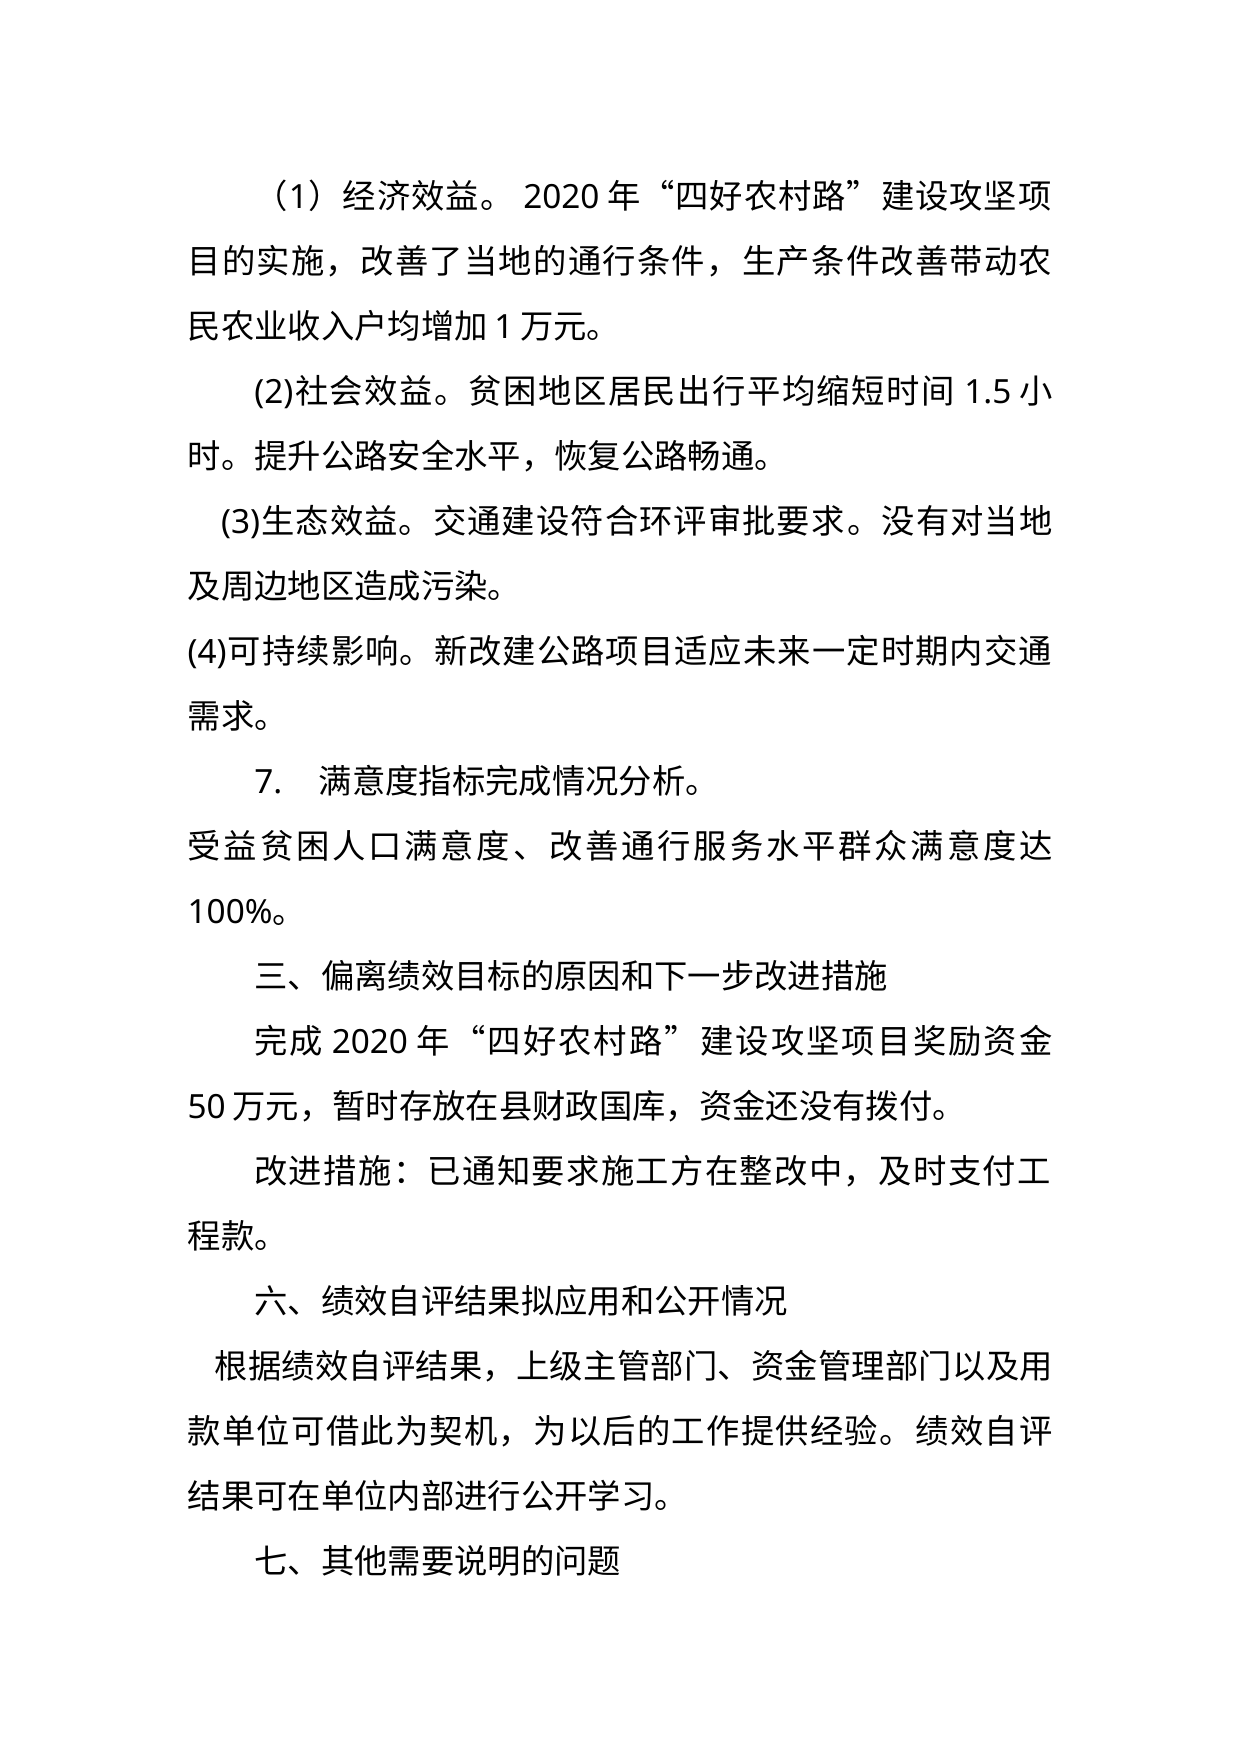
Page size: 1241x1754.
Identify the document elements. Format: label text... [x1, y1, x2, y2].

list (2)社会效益。贫困地区居民出行平均缩短时间1.5小时。提升公路安全水平，恢复公路畅通。 [187, 357, 1053, 487]
list 绩效自评结果拟应用和公开情况 [187, 1267, 1053, 1332]
list 受益贫困人口满意度、改善通行服务水平群众满意度达100%。 [187, 812, 1053, 942]
list 满意度指标完成情况分析。 [187, 747, 1053, 812]
text 改进措施：已通知要求施工方在整改中，及时支付工程款。 [187, 1137, 1053, 1267]
list 其他需要说明的问题 [187, 1527, 1053, 1592]
list (3)生态效益。交通建设符合环评审批要求。没有对当地及周边地区造成污染。 [187, 487, 1053, 617]
text 三、偏离绩效目标的原因和下一步改进措施 [187, 942, 1053, 1007]
text （1）经济效益。 2020年“四好农村路”建设攻坚项目的实施，改善了当地的通行条件，生产条件改善带动农民农业收入户均增加1万元。 [187, 162, 1053, 357]
list (4)可持续影响。新改建公路项目适应未来一定时期内交通需求。 [187, 617, 1053, 747]
list 根据绩效自评结果，上级主管部门、资金管理部门以及用款单位可借此为契机，为以后的工作提供经验。绩效自评结果可在单位内部进行公开学习。 [187, 1332, 1053, 1527]
text 完成2020年“四好农村路”建设攻坚项目奖励资金50万元，暂时存放在县财政国库，资金还没有拨付。 [187, 1007, 1053, 1137]
